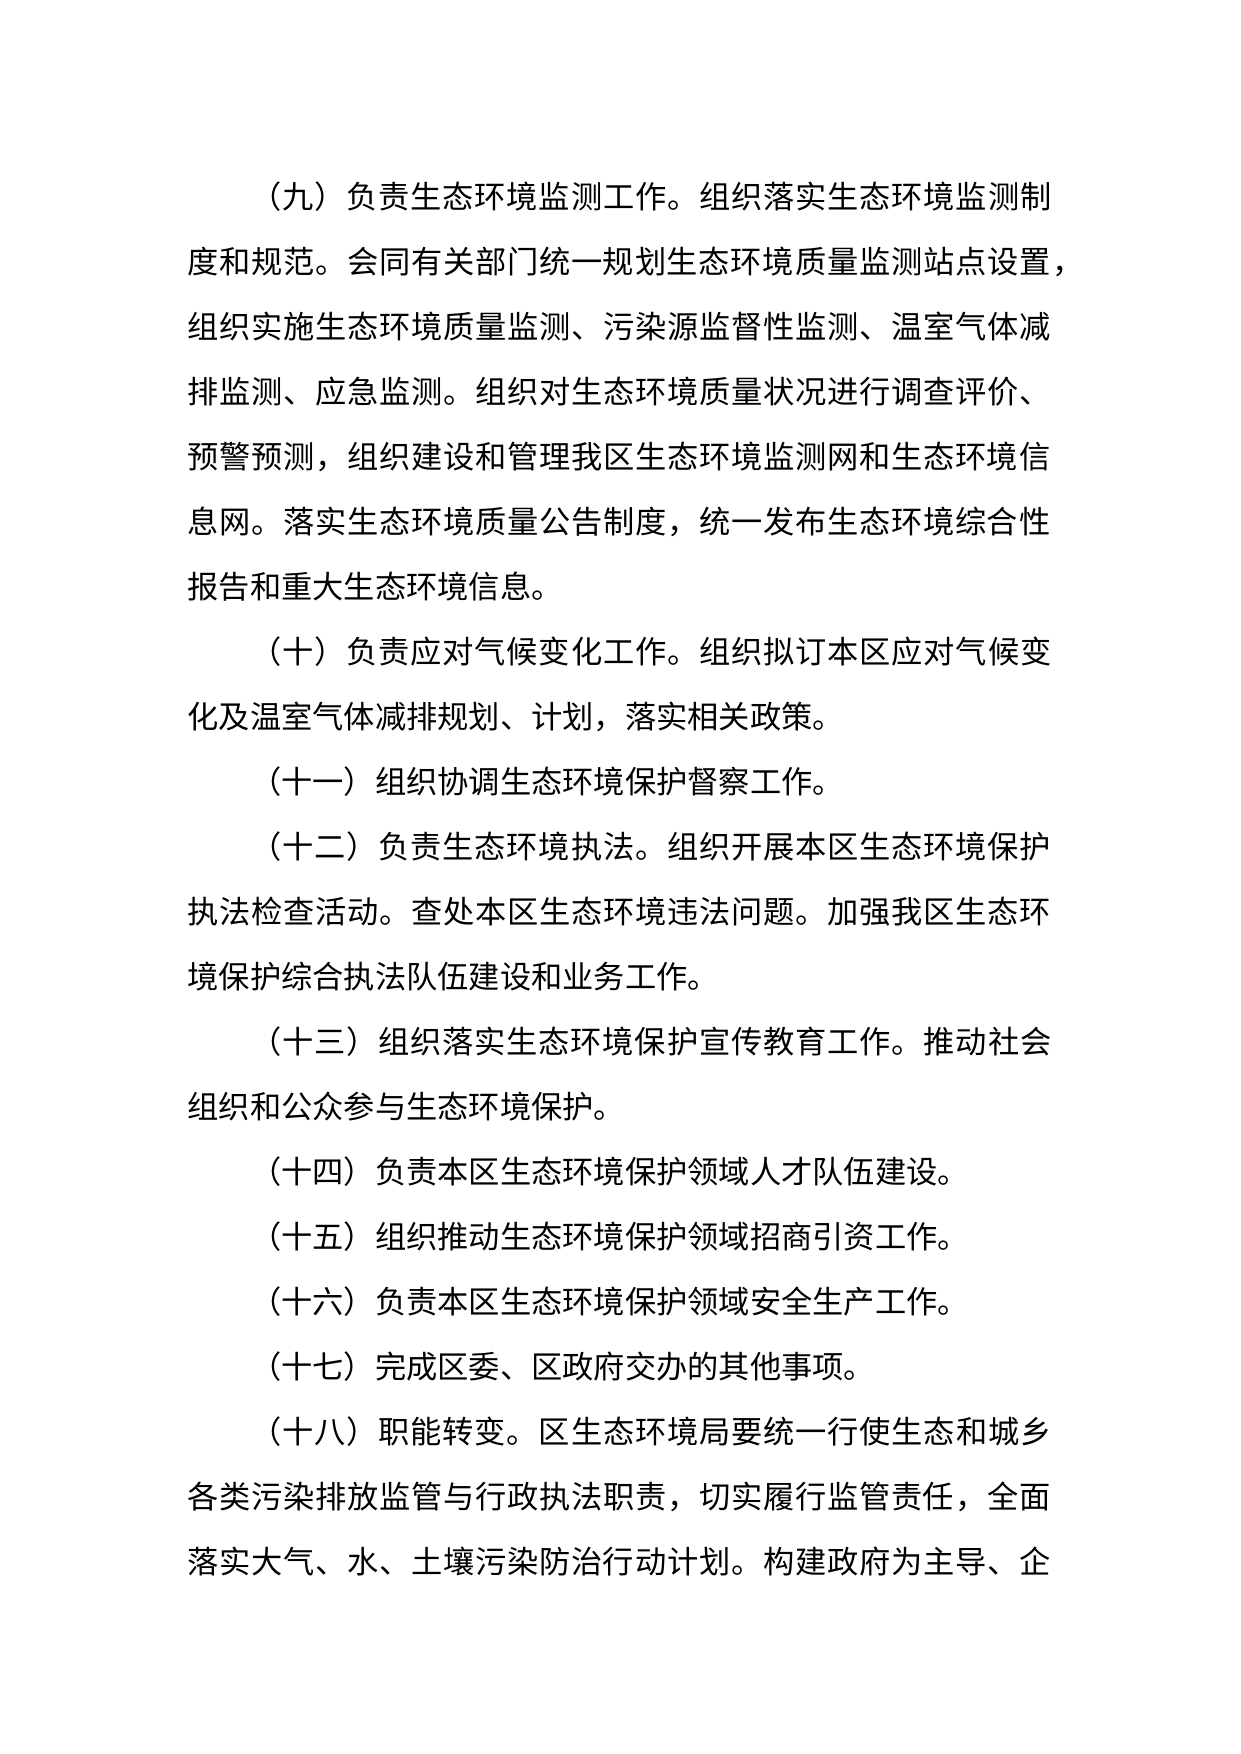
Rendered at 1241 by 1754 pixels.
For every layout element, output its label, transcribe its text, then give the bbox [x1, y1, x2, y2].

text （十六）负责本区生态环境保护领域安全生产工作。 [187, 1267, 1053, 1332]
text （十一）组织协调生态环境保护督察工作。 [187, 747, 1053, 812]
text （十三）组织落实生态环境保护宣传教育工作。推动社会组织和公众参与生态环境保护。 [187, 1007, 1053, 1137]
text （十）负责应对气候变化工作。组织拟订本区应对气候变化及温室气体减排规划、计划，落实相关政策。 [187, 617, 1053, 747]
text （九）负责生态环境监测工作。组织落实生态环境监测制度和规范。会同有关部门统一规划生态环境质量监测站点设置，组织实施生态环境质量监测、污染源监督性监测、温室气体减排监测、应急监测。组织对生态环境质量状况进行调查评价、预警预测，组织建设和管理我区生态环境监测网和生态环境信息网。落实生态环境质量公告制度，统一发布生态环境综合性报告和重大生态环境信息。 [187, 162, 1053, 617]
text （十四）负责本区生态环境保护领域人才队伍建设。 [187, 1137, 1053, 1202]
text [187, 1397, 1053, 1592]
text （十五）组织推动生态环境保护领域招商引资工作。 [187, 1202, 1053, 1267]
text （十七）完成区委、区政府交办的其他事项。 [187, 1332, 1053, 1397]
text （十二）负责生态环境执法。组织开展本区生态环境保护执法检查活动。查处本区生态环境违法问题。加强我区生态环境保护综合执法队伍建设和业务工作。 [187, 812, 1053, 1007]
